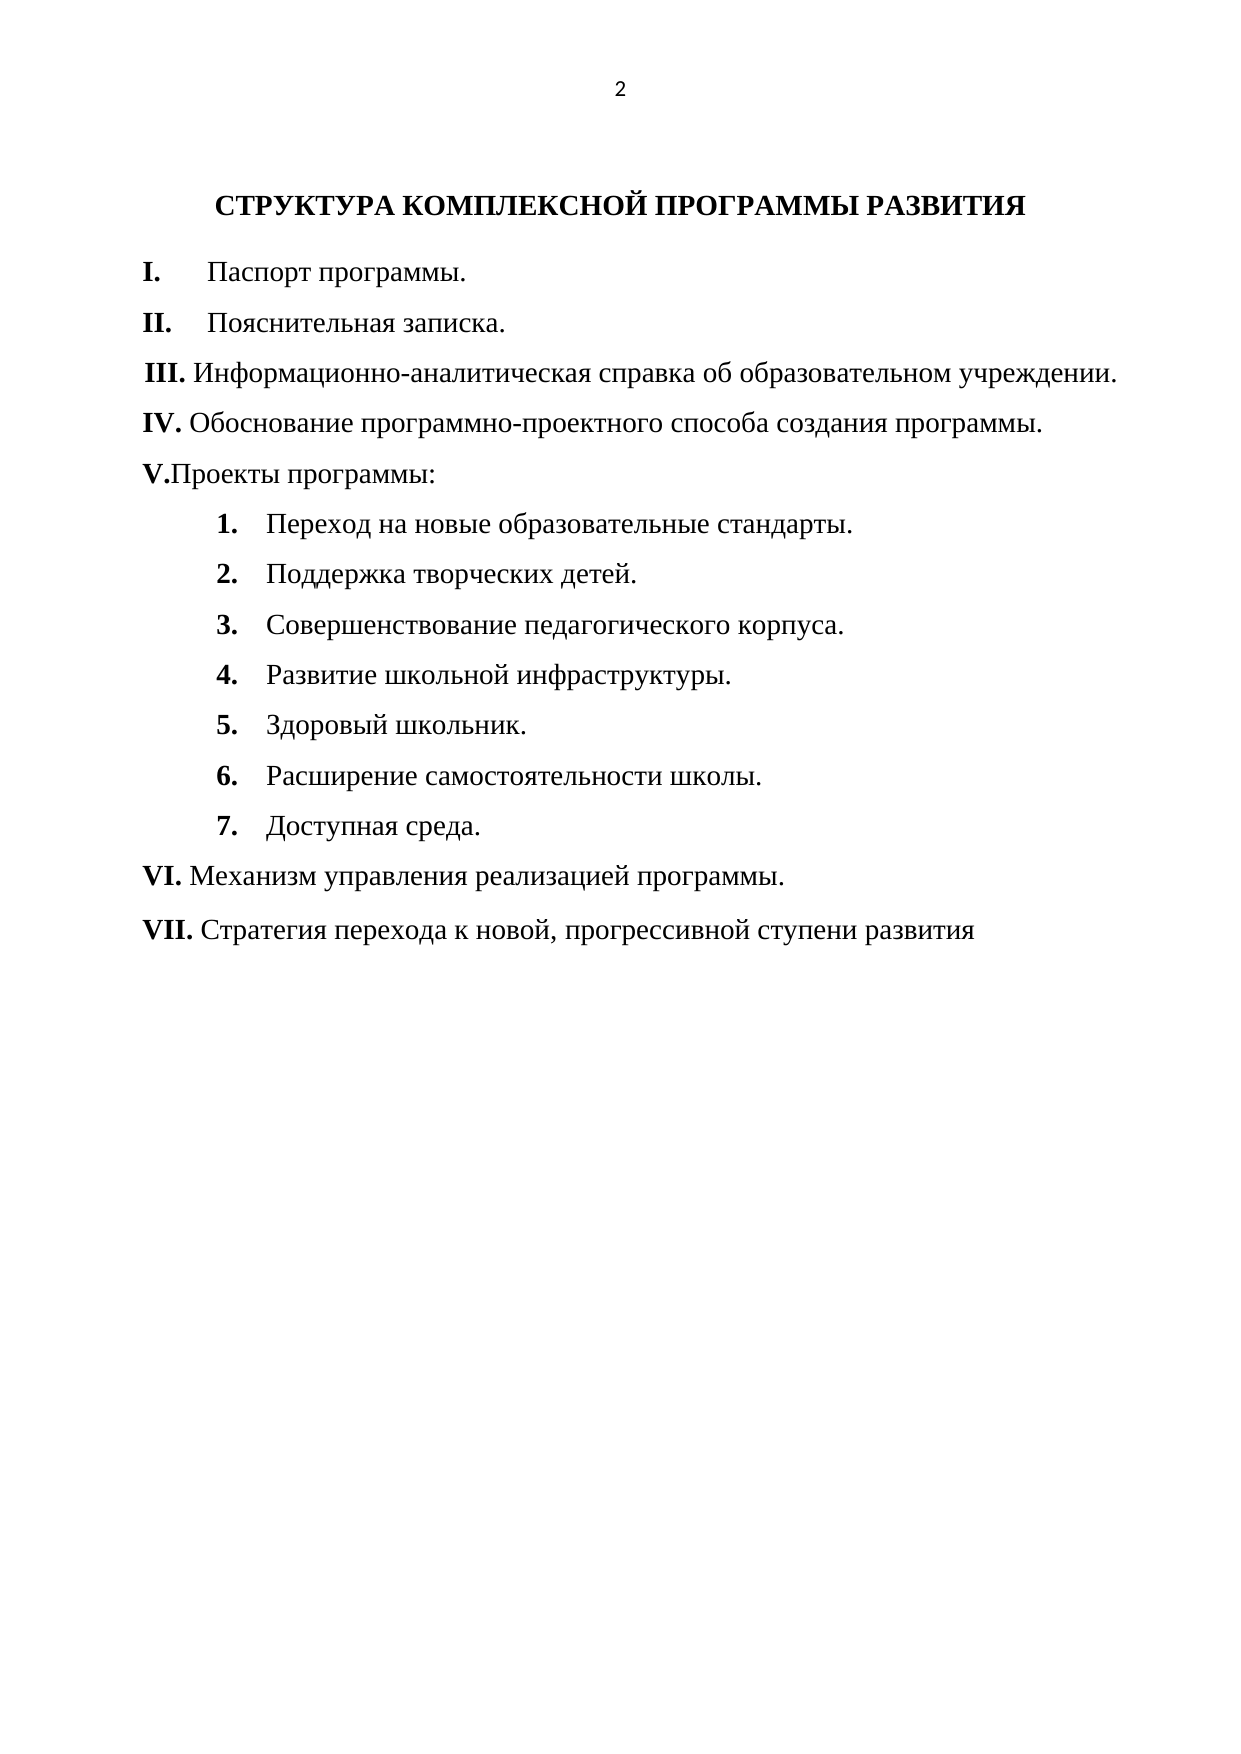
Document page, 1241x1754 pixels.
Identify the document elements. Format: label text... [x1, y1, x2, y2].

text VII. Стратегия перехода к новой, прогрессивной ступени развития [29, 912, 1211, 945]
text III. Информационно-аналитическая справка об образовательном учреждении. [29, 355, 1211, 389]
list Здоровый школьник. 40 [103, 707, 1211, 741]
text СТРУКТУРА КОМПЛЕКСНОЙ ПРОГРАММЫ РАЗВИТИЯ [29, 188, 1211, 221]
list Переход на новые образовательные стандарты. 25 [103, 506, 1211, 540]
text IV. Обоснование программно-проектного способа создания программы. 22 [29, 406, 1211, 439]
list Совершенствование педагогического корпуса. 32 [103, 607, 1211, 640]
text V.Проекты программы: 24 [29, 456, 1211, 489]
list Паспорт программы. 3 [29, 254, 1211, 288]
list Доступная среда. 47 [103, 808, 1211, 842]
list Пояснительная записка. 16 [29, 305, 1211, 338]
text VI. Механизм управления реализацией программы. 49 [29, 858, 1211, 892]
list Поддержка творческих детей. 27 [103, 556, 1211, 590]
list Расширение самостоятельности школы. 43 [103, 758, 1211, 791]
list Развитие школьной инфраструктуры. 35 [103, 657, 1211, 691]
